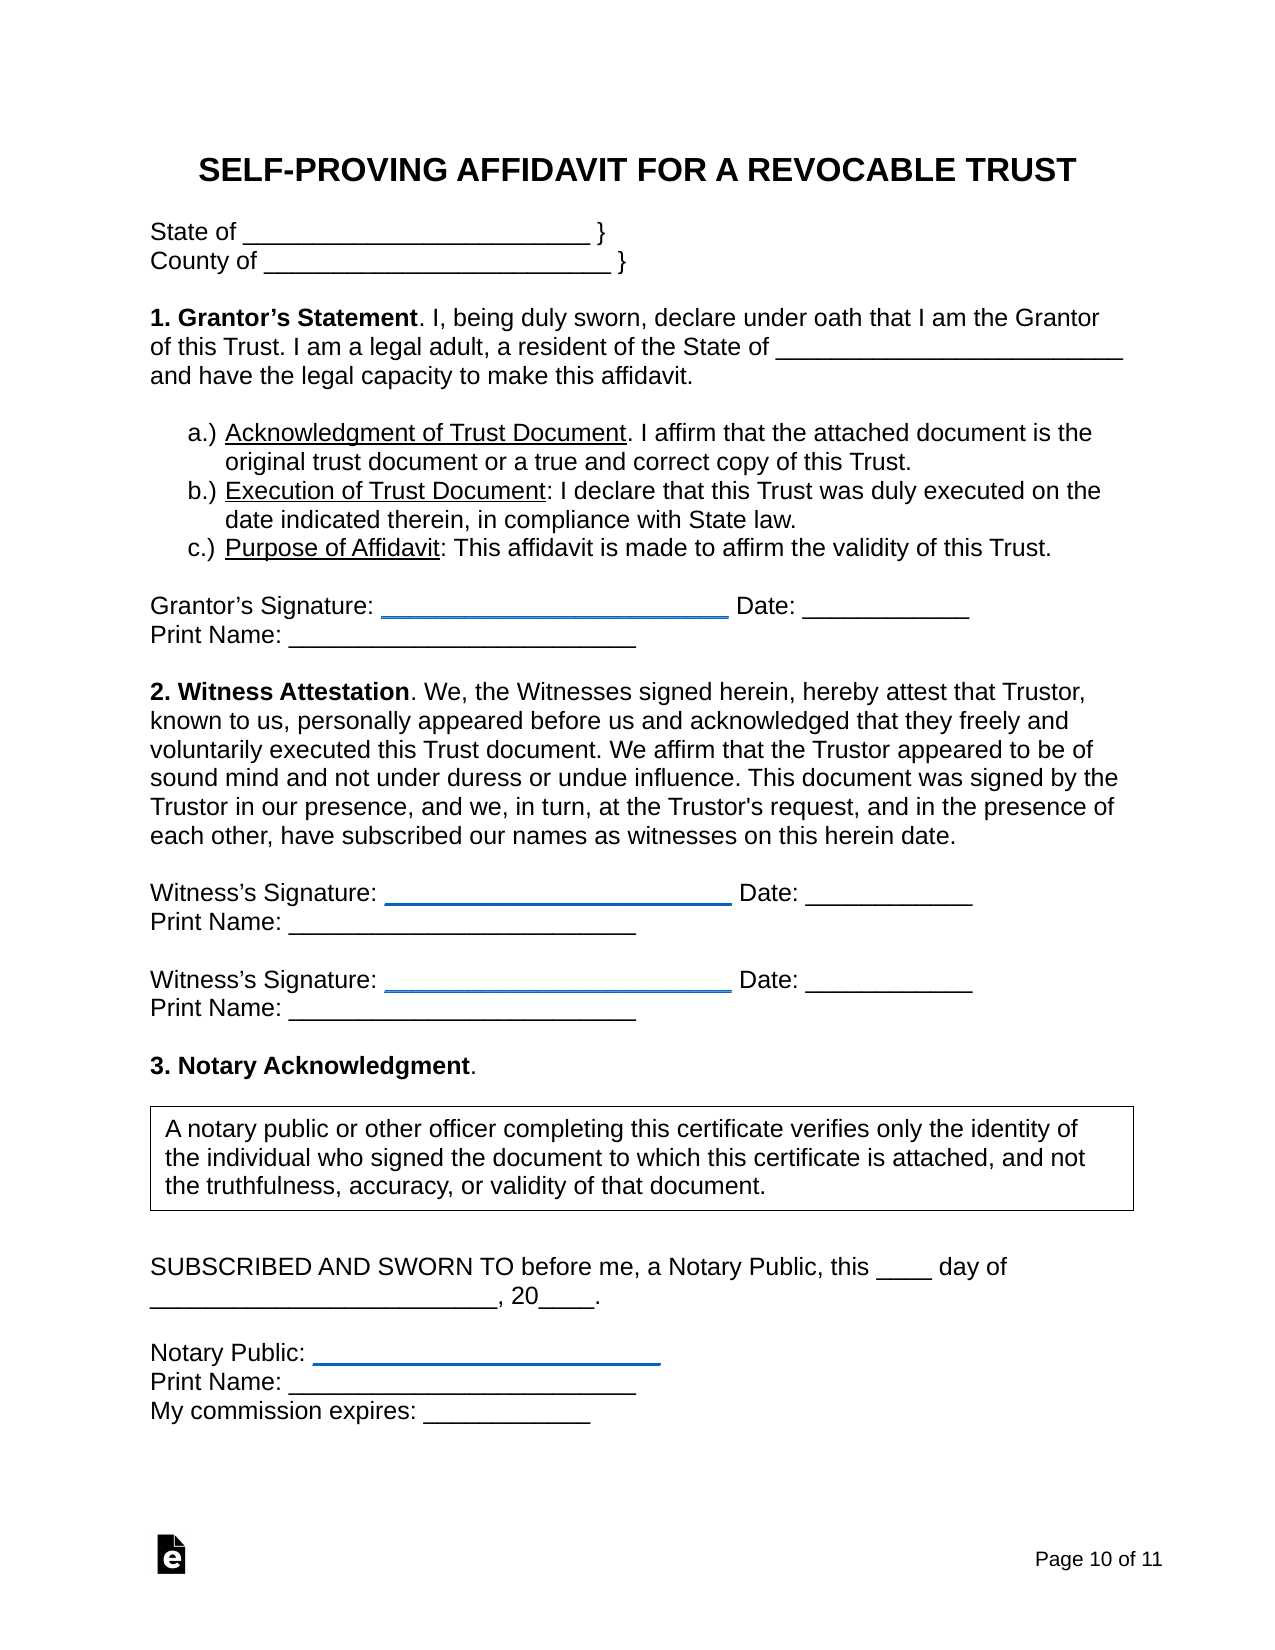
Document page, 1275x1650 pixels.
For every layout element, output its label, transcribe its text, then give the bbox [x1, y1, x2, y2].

text Witness’s Signature: _________________________ Date: ____________ [150, 965, 1125, 993]
text Print Name: _________________________ [150, 1367, 1125, 1396]
text SUBSCRIBED AND SWORN TO before me, a Notary Public, this ____ day of _________________________, 20____. [150, 1252, 1125, 1310]
picture [150, 1533, 192, 1575]
text Print Name: _________________________ [150, 620, 1125, 648]
list Acknowledgment of Trust Document. I affirm that the attached document is the original trust document or a true and correct copy of this Trust. [187, 418, 1125, 476]
text 1. Grantor’s Statement. I, being duly sworn, declare under oath that I am the Grantor of this Trust. I am a legal adult, a resident of the State of _________________________ and have the legal capacity to make this affidavit. [150, 303, 1125, 390]
text 2. Witness Attestation. We, the Witnesses signed herein, hereby attest that Trustor, known to us, personally appeared before us and acknowledged that they freely and voluntarily executed this Trust document. We affirm that the Trustor appeared to be of sound mind and not under duress or undue influence. This document was signed by the Trustor in our presence, and we, in turn, at the Trustor's request, and in the presence of each other, have subscribed our names as witnesses on this herein date. [150, 677, 1125, 850]
text State of _________________________ } [150, 217, 1125, 246]
text My commission expires: ____________ [150, 1396, 1125, 1425]
text 3. Notary Acknowledgment. [150, 1051, 1125, 1080]
text Print Name: _________________________ [150, 907, 1125, 936]
text County of _________________________ } [150, 246, 1125, 275]
list Execution of Trust Document: I declare that this Trust was duly executed on the date indicated therein, in compliance with State law. [187, 476, 1125, 533]
text SELF-PROVING AFFIDAVIT FOR A REVOCABLE TRUST [150, 150, 1125, 188]
text Witness’s Signature: _________________________ Date: ____________ [150, 878, 1125, 907]
text Grantor’s Signature: _________________________ Date: ____________ [150, 591, 1125, 620]
list Purpose of Affidavit: This affidavit is made to affirm the validity of this Trust. [187, 533, 1125, 562]
text Notary Public: _________________________ [150, 1338, 1125, 1367]
text Print Name: _________________________ [150, 993, 1125, 1022]
